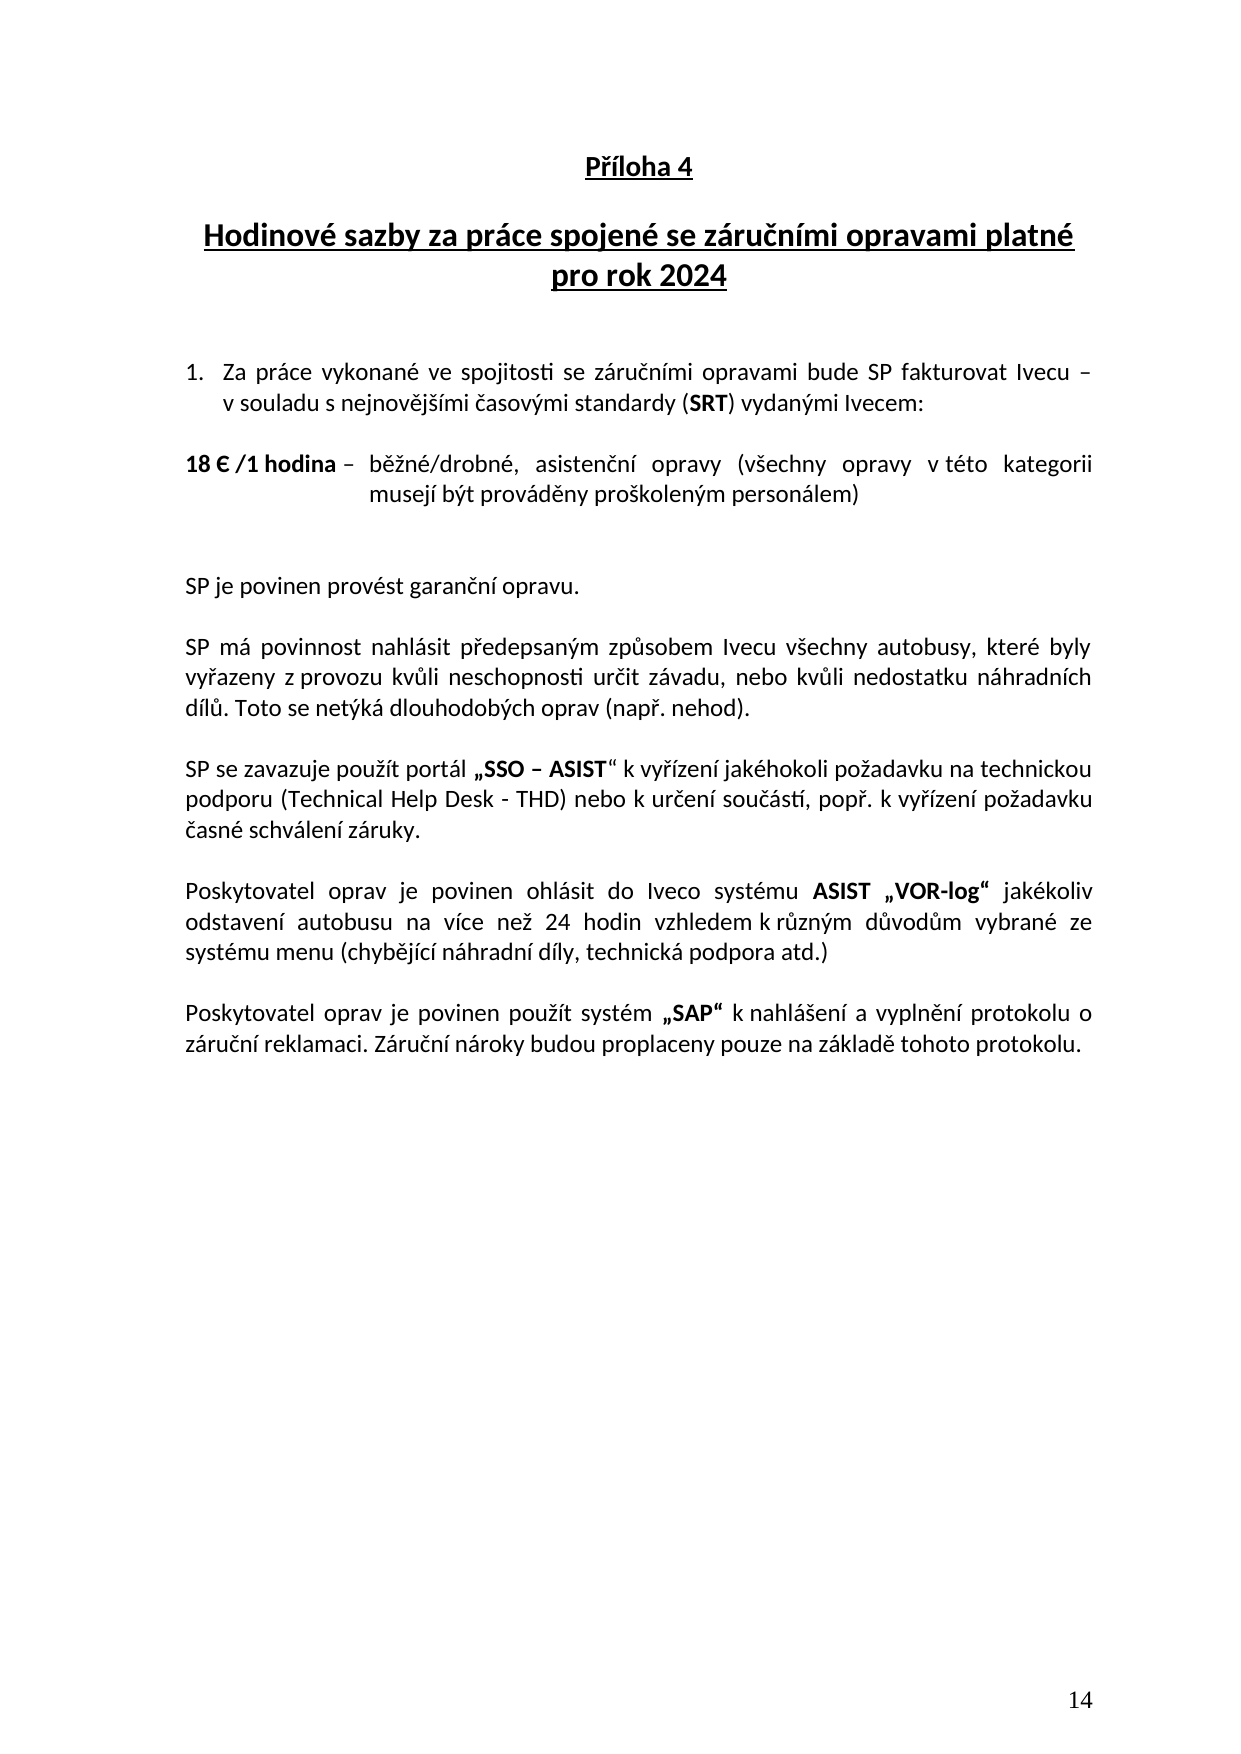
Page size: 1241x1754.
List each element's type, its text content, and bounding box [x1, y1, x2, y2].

text SP je povinen provést garanční opravu. [185, 570, 1093, 600]
text Příloha 4 [185, 148, 1093, 183]
text SP má povinnost nahlásit předepsaným způsobem Ivecu všechny autobusy, které byly vyřazeny z provozu kvůli neschopnosti určit závadu, nebo kvůli nedostatku náhradních dílů. Toto se netýká dlouhodobých oprav (např. nehod). [185, 631, 1093, 722]
list Za práce vykonané ve spojitosti se záručními opravami bude SP fakturovat Ivecu – v souladu s nejnovějšími časovými standardy (SRT) vydanými Ivecem: [185, 356, 1093, 417]
text Poskytovatel oprav je povinen ohlásit do Iveco systému ASIST „VOR-log“ jakékoliv odstavení autobusu na více než 24 hodin vzhledem k různým důvodům vybrané ze systému menu (chybějící náhradní díly, technická podpora atd.) [185, 875, 1093, 967]
text 18 Є /1 hodina – běžné/drobné, asistenční opravy (všechny opravy v této kategorii musejí být prováděny proškoleným personálem) [185, 448, 1093, 509]
text Hodinové sazby za práce spojené se záručními opravami platné pro rok 2024 [185, 214, 1093, 295]
text SP se zavazuje použít portál „SSO – ASIST“ k vyřízení jakéhokoli požadavku na technickou podporu (Technical Help Desk - THD) nebo k určení součástí, popř. k vyřízení požadavku časné schválení záruky. [185, 753, 1093, 844]
text Poskytovatel oprav je povinen použít systém „SAP“ k nahlášení a vyplnění protokolu o záruční reklamaci. Záruční nároky budou proplaceny pouze na základě tohoto protokolu. [185, 997, 1093, 1058]
